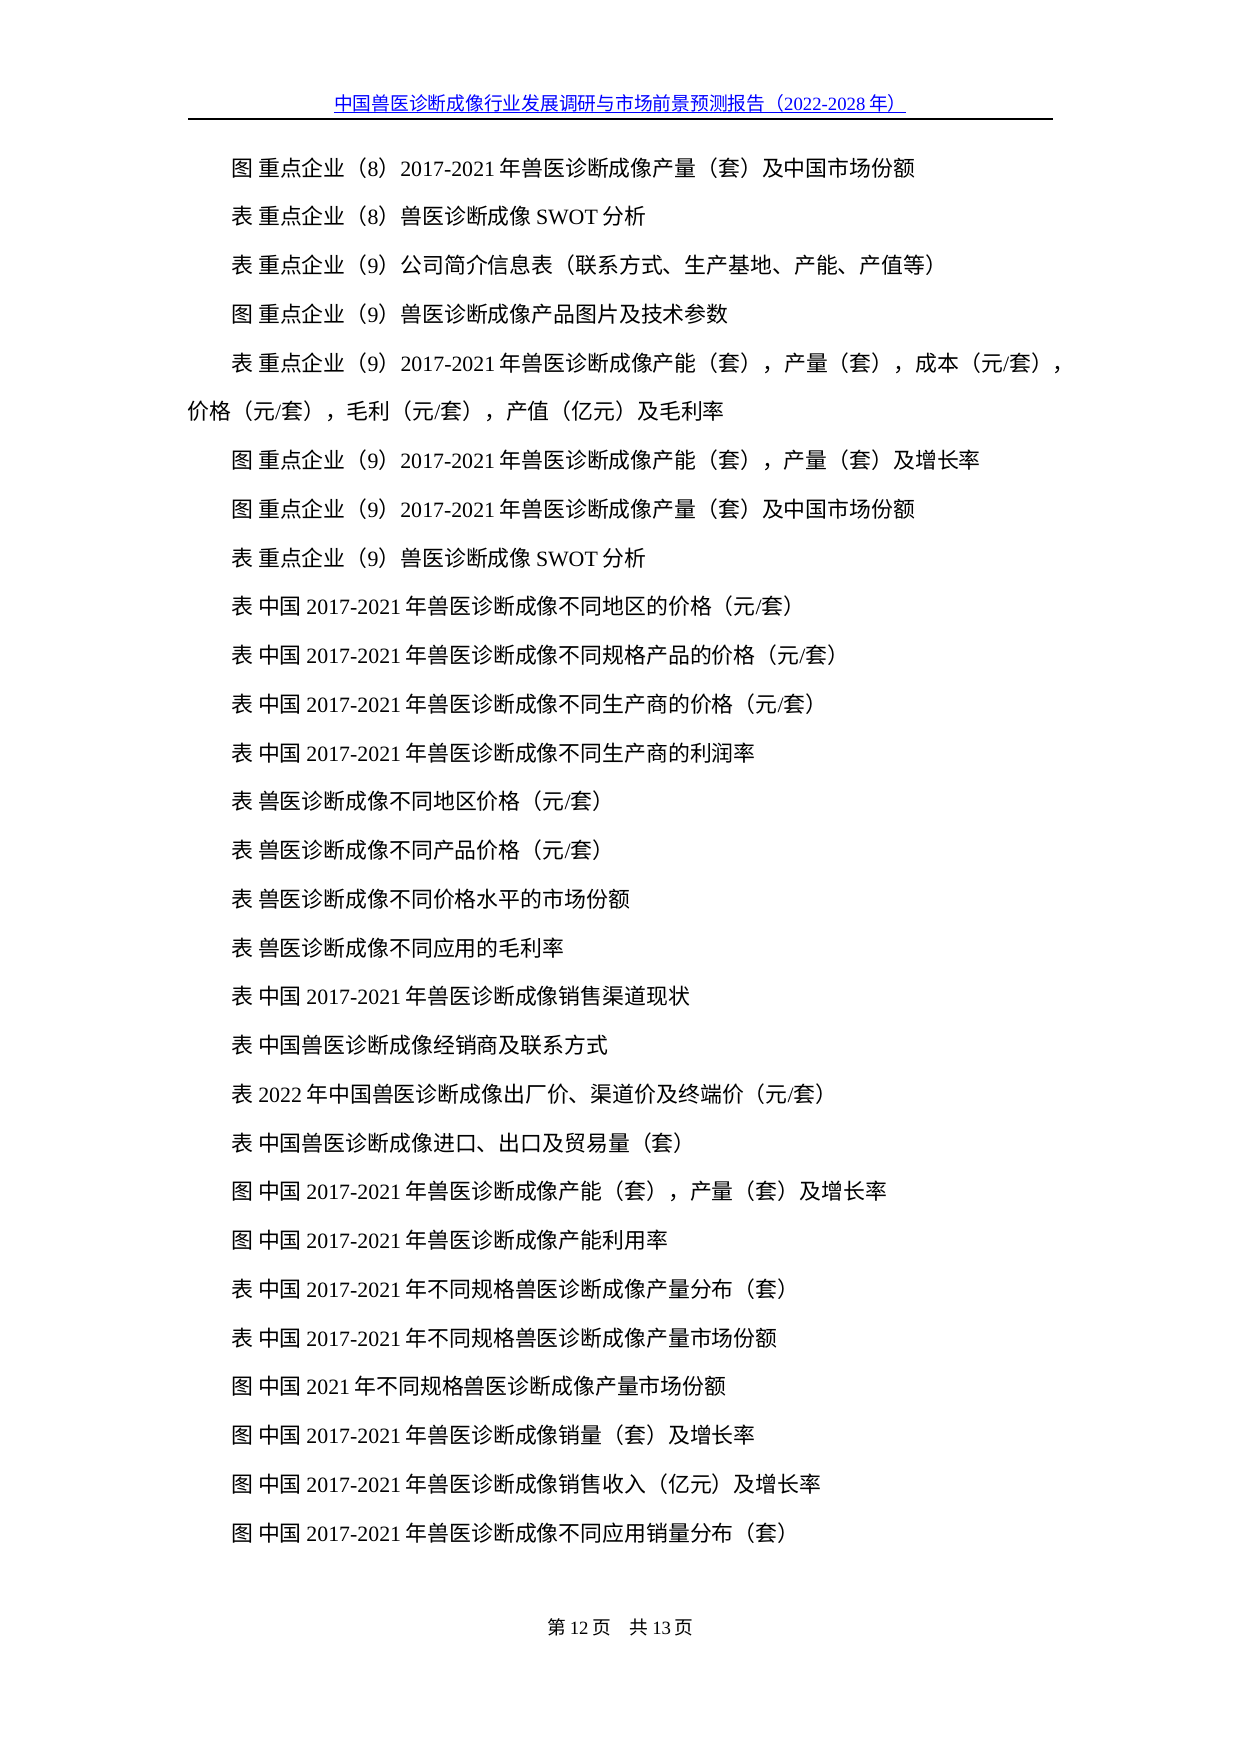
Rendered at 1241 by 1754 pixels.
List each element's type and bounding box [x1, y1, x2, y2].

text [187, 150, 1053, 1548]
